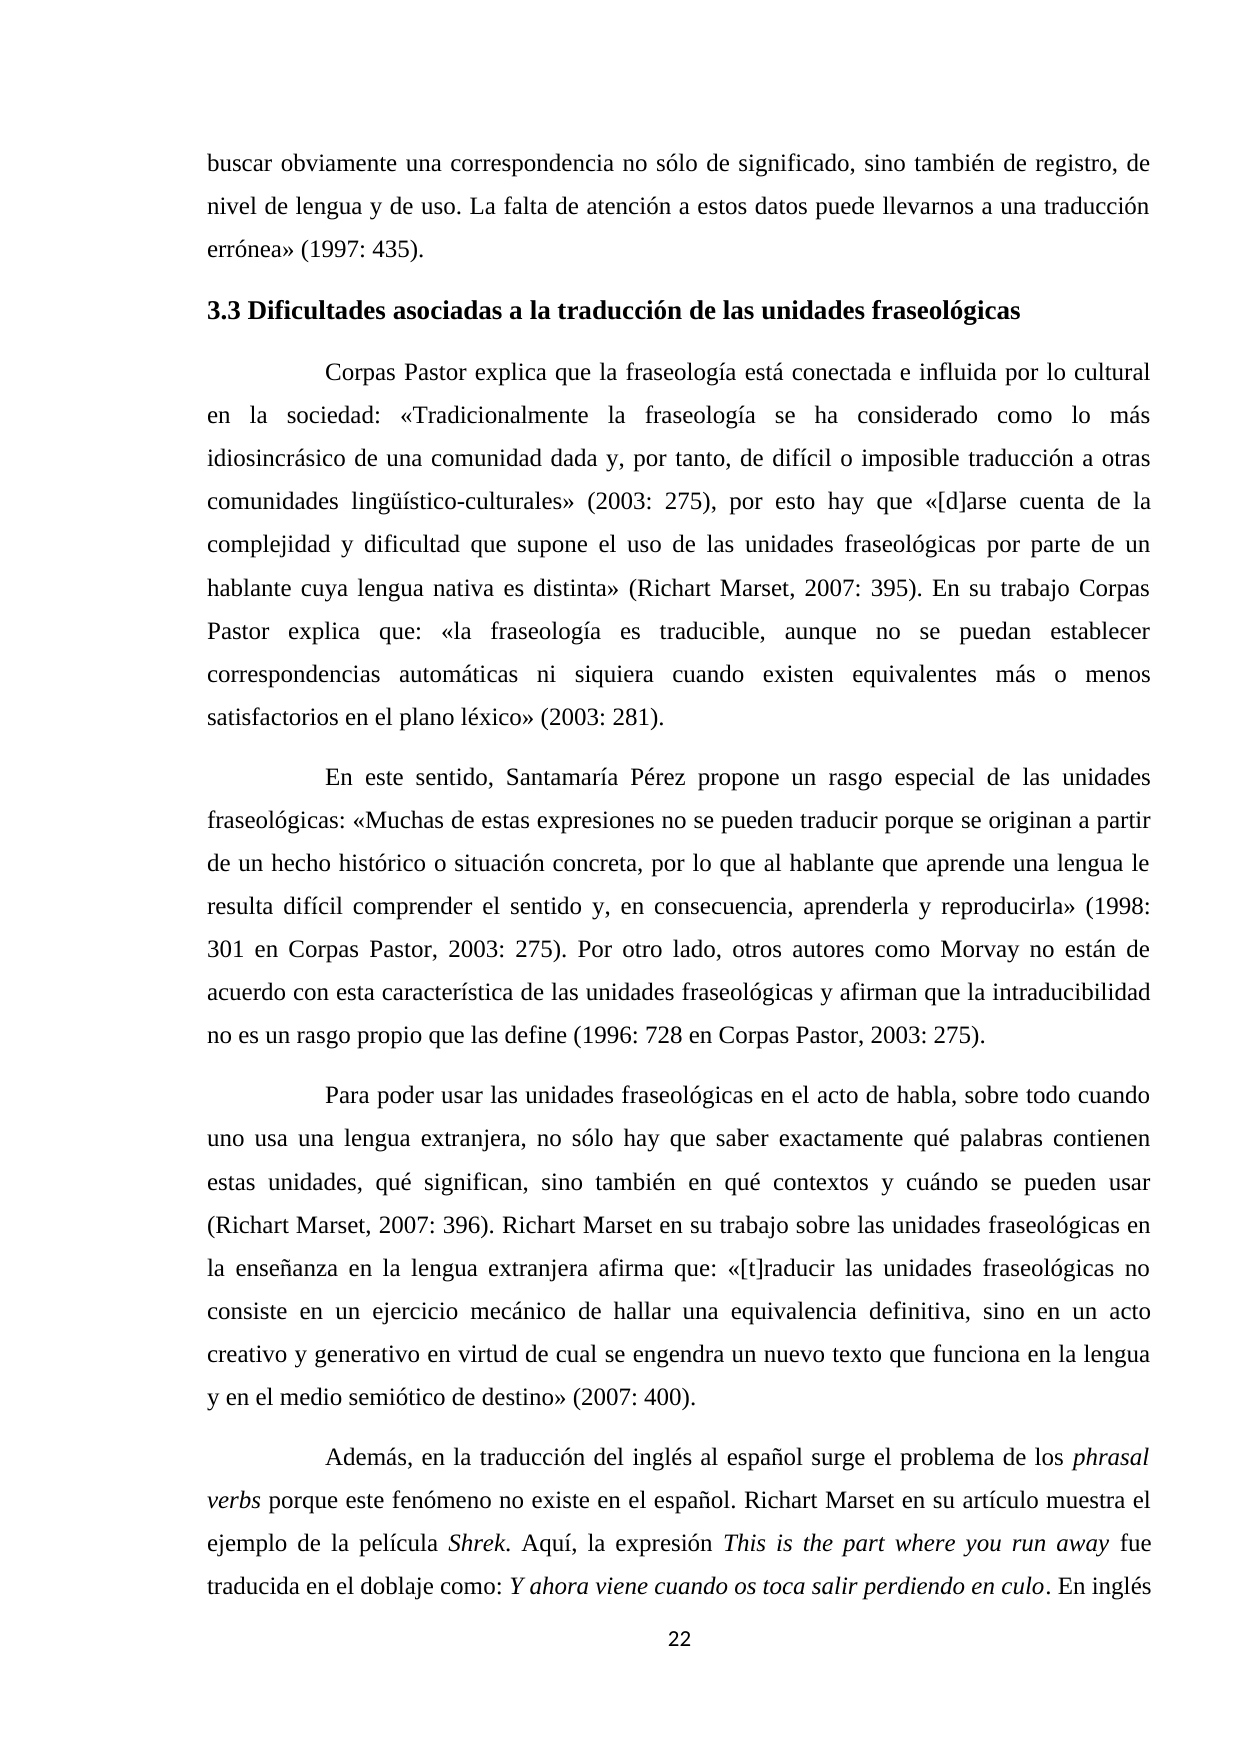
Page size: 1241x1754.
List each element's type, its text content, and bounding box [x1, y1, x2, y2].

subtitle 3.3 Dificultades asociadas a la traducción de las unidades fraseológicas [207, 294, 1152, 325]
text Corpas Pastor explica que la fraseología está conectada e influida por lo cultural en la sociedad: «Tradicionalmente la fraseología se ha considerado como lo más idiosincrásico de una comunidad dada y, por tanto, de difícil o imposible traducción a otras comunidades lingüístico-culturales» (2003: 275), por esto hay que «[d]arse cuenta de la complejidad y dificultad que supone el uso de las unidades fraseológicas por parte de un hablante cuya lengua nativa es distinta» (Richart Marset, 2007: 395). En su trabajo Corpas Pastor explica que: «la fraseología es traducible, aunque no se puedan establecer correspondencias automáticas ni siquiera cuando existen equivalentes más o menos satisfactorios en el plano léxico» (2003: 281). [207, 357, 1152, 731]
text Para poder usar las unidades fraseológicas en el acto de habla, sobre todo cuando uno usa una lengua extranjera, no sólo hay que saber exactamente qué palabras contienen estas unidades, qué significan, sino también en qué contextos y cuándo se pueden usar (Richart Marset, 2007: 396). Richart Marset en su trabajo sobre las unidades fraseológicas en la enseñanza en la lengua extranjera afirma que: «[t]raducir las unidades fraseológicas no consiste en un ejercicio mecánico de hallar una equivalencia definitiva, sino en un acto creativo y generativo en virtud de cual se engendra un nuevo texto que funciona en la lengua y en el medio semiótico de destino» (2007: 400). [207, 1080, 1152, 1411]
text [207, 1442, 1152, 1600]
text En este sentido, Santamaría Pérez propone un rasgo especial de las unidades fraseológicas: «Muchas de estas expresiones no se pueden traducir porque se originan a partir de un hecho histórico o situación concreta, por lo que al hablante que aprende una lengua le resulta difícil comprender el sentido y, en consecuencia, aprenderla y reproducirla» (1998: 301 en Corpas Pastor, 2003: 275). Por otro lado, otros autores como Morvay no están de acuerdo con esta característica de las unidades fraseológicas y afirman que la intraducibilidad no es un rasgo propio que las define (1996: 728 en Corpas Pastor, 2003: 275). [207, 762, 1152, 1049]
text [207, 148, 1152, 263]
